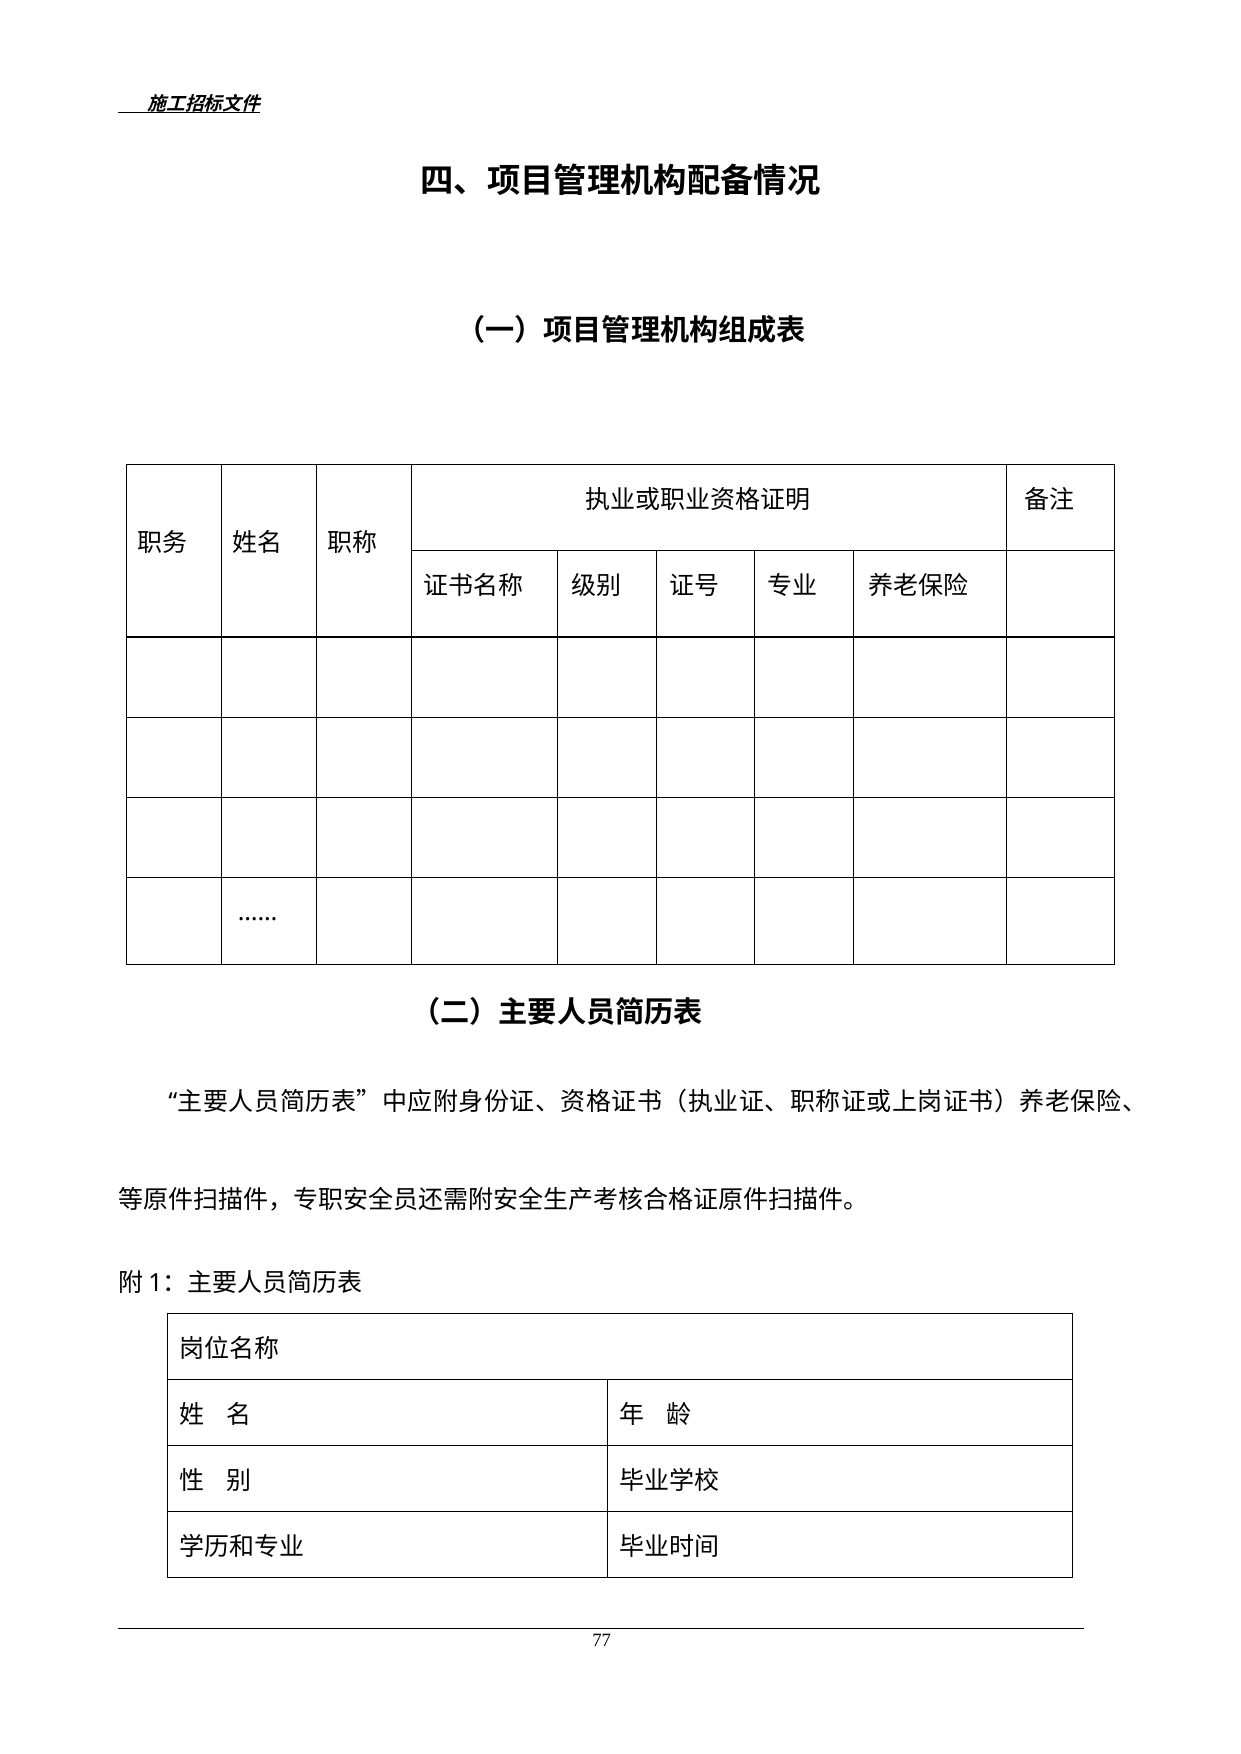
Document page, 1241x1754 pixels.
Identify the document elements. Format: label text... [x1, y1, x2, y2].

table_cell 学历和专业 [168, 1512, 607, 1577]
table_cell [657, 638, 754, 717]
table_cell 专业 [755, 551, 853, 636]
text （一）项目管理机构组成表 [118, 296, 1100, 361]
table_cell [222, 638, 316, 717]
table_cell [755, 638, 853, 717]
table_cell [755, 878, 853, 964]
list 主要人员简历表 [118, 977, 1122, 1042]
text 四、项目管理机构配备情况 [118, 146, 1122, 211]
table_cell [854, 718, 1006, 797]
table_cell [127, 798, 221, 877]
table_cell [558, 718, 656, 797]
table_cell [657, 878, 754, 964]
table_header 职称 [317, 465, 411, 636]
table_cell [1007, 798, 1114, 877]
table_cell 毕业时间 [608, 1512, 1072, 1577]
table_header 岗位名称 [168, 1314, 1072, 1379]
text “主要人员简历表”中应附身份证、资格证书（执业证、职称证或上岗证书）养老保险、等原件扫描件，专职安全员还需附安全生产考核合格证原件扫描件。 [118, 1067, 1122, 1230]
table_header 备注 [1007, 465, 1114, 550]
table_cell [127, 878, 221, 964]
table_cell [317, 718, 411, 797]
table_header 姓名 [222, 465, 316, 636]
table_cell [412, 798, 557, 877]
table_cell [558, 878, 656, 964]
table_cell [1007, 551, 1114, 636]
table_cell [127, 718, 221, 797]
table_cell [1007, 638, 1114, 717]
table_cell 养老保险 [854, 551, 1006, 636]
table_cell [657, 718, 754, 797]
table_header 执业或职业资格证明 [412, 465, 1006, 550]
table_cell [854, 638, 1006, 717]
table_cell [317, 878, 411, 964]
table_cell 性 别 [168, 1446, 607, 1511]
table_cell [1007, 718, 1114, 797]
table_cell 级别 [558, 551, 656, 636]
table_cell [222, 718, 316, 797]
table_cell [412, 878, 557, 964]
table_cell [854, 798, 1006, 877]
table_cell 姓 名 [168, 1380, 607, 1445]
table_cell …… [222, 878, 316, 964]
table_cell [755, 798, 853, 877]
table_cell 毕业学校 [608, 1446, 1072, 1511]
table_cell 年 龄 [608, 1380, 1072, 1445]
table_header 职务 [127, 465, 221, 636]
table_cell [412, 638, 557, 717]
table_cell [558, 798, 656, 877]
table_cell 证号 [657, 551, 754, 636]
table_cell [127, 638, 221, 717]
table_cell [657, 798, 754, 877]
text 附1：主要人员简历表 [118, 1248, 1122, 1313]
table_cell 证书名称 [412, 551, 557, 636]
table_cell [222, 798, 316, 877]
table_cell [1007, 878, 1114, 964]
table_cell [317, 638, 411, 717]
table_cell [854, 878, 1006, 964]
table_cell [755, 718, 853, 797]
table_cell [558, 638, 656, 717]
table_cell [317, 798, 411, 877]
table_cell [412, 718, 557, 797]
